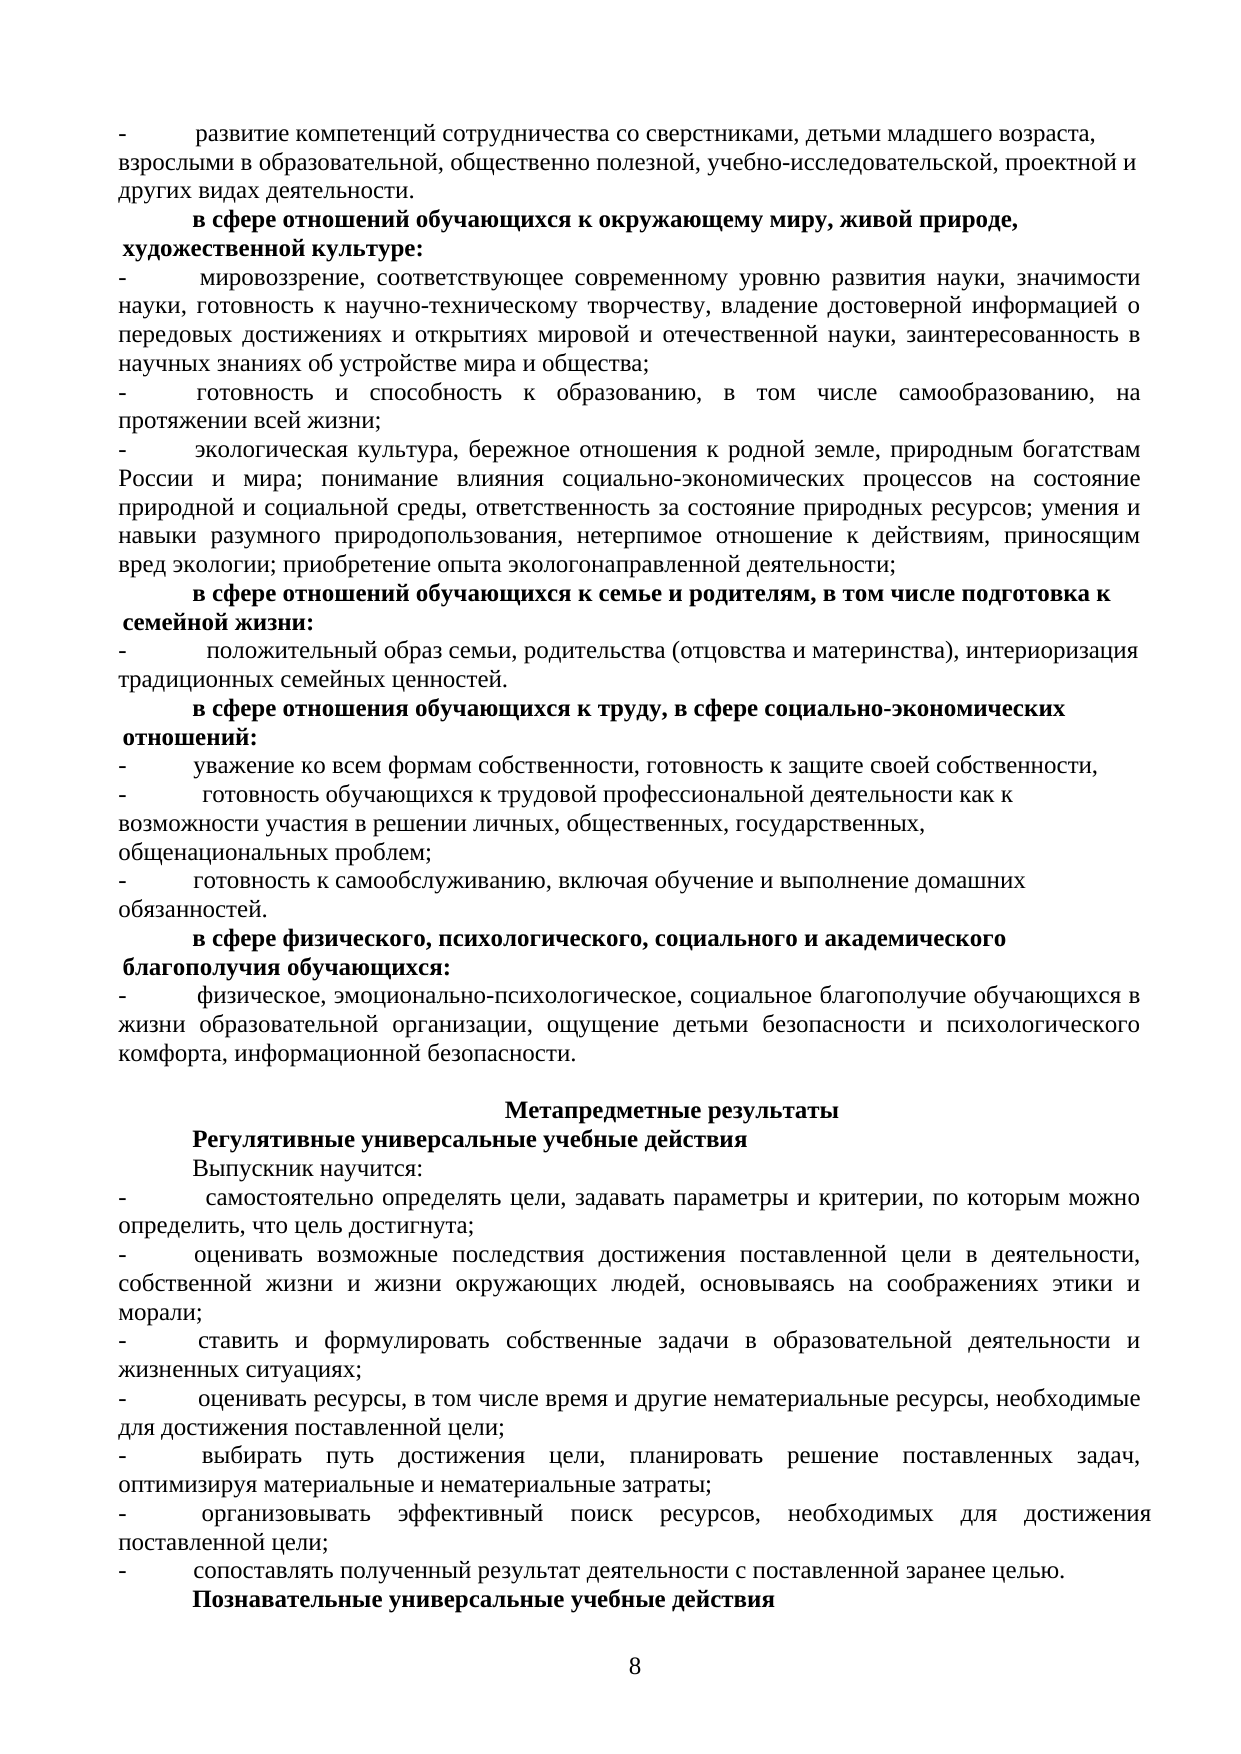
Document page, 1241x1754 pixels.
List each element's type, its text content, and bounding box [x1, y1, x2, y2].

list мировоззрение, соответствующее современному уровню развития науки, значимости науки, готовность к научно-техническому творчеству, владение достоверной информацией о передовых достижениях и открытиях мировой и отечественной науки, заинтересованность в научных знаниях об устройстве мира и общества; [118, 262, 1141, 377]
list готовность обучающихся к трудовой профессиональной деятельности как к возможности участия в решении личных, общественных, государственных, общенациональных проблем; [118, 779, 1141, 866]
list готовность и способность к образованию, в том числе самообразованию, на протяжении всей жизни; [118, 377, 1141, 434]
list готовность к самообслуживанию, включая обучение и выполнение домашних обязанностей. [118, 866, 1152, 923]
text в сфере отношения обучающихся к труду, в сфере социально-экономических отношений: [122, 693, 1141, 751]
list сопоставлять полученный результат деятельности с поставленной заранее целью. [118, 1556, 1152, 1584]
list оценивать ресурсы, в том числе время и другие нематериальные ресурсы, необходимые для достижения поставленной цели; [118, 1383, 1141, 1441]
list организовывать эффективный поиск ресурсов, необходимых для достижения поставленной цели; [118, 1498, 1152, 1556]
text в сфере отношений обучающихся к семье и родителям, в том числе подготовка к семейной жизни: [122, 578, 1141, 636]
text Регулятивные универсальные учебные действия [178, 1124, 1152, 1153]
list экологическая культура, бережное отношения к родной земле, природным богатствам России и мира; понимание влияния социально-экономических процессов на состояние природной и социальной среды, ответственность за состояние природных ресурсов; умения и навыки разумного природопользования, нетерпимое отношение к действиям, приносящим вред экологии; приобретение опыта экологонаправленной деятельности; [118, 434, 1141, 578]
text Выпускник научится: [178, 1153, 1152, 1182]
list самостоятельно определять цели, задавать параметры и критерии, по которым можно определить, что цель достигнута; [118, 1182, 1141, 1239]
text в сфере отношений обучающихся к окружающему миру, живой природе, художественной культуре: [122, 204, 1141, 262]
list положительный образ семьи, родительства (отцовства и материнства), интериоризация традиционных семейных ценностей. [118, 636, 1141, 693]
list оценивать возможные последствия достижения поставленной цели в деятельности, собственной жизни и жизни окружающих людей, основываясь на соображениях этики и морали; [118, 1239, 1141, 1326]
list развитие компетенций сотрудничества со сверстниками, детьми младшего возраста, взрослыми в образовательной, общественно полезной, учебно-исследовательской, проектной и других видах деятельности. [118, 118, 1152, 204]
list ставить и формулировать собственные задачи в образовательной деятельности и жизненных ситуациях; [118, 1326, 1141, 1383]
text Познавательные универсальные учебные действия [178, 1584, 1152, 1613]
list выбирать путь достижения цели, планировать решение поставленных задач, оптимизируя материальные и нематериальные затраты; [118, 1441, 1141, 1498]
text Метапредметные результаты [178, 1096, 1152, 1124]
text в сфере физического, психологического, социального и академического благополучия обучающихся: [122, 923, 1141, 981]
list уважение ко всем формам собственности, готовность к защите своей собственности, [118, 751, 1152, 779]
list физическое, эмоционально-психологическое, социальное благополучие обучающихся в жизни образовательной организации, ощущение детьми безопасности и психологического комфорта, информационной безопасности. [118, 981, 1141, 1067]
